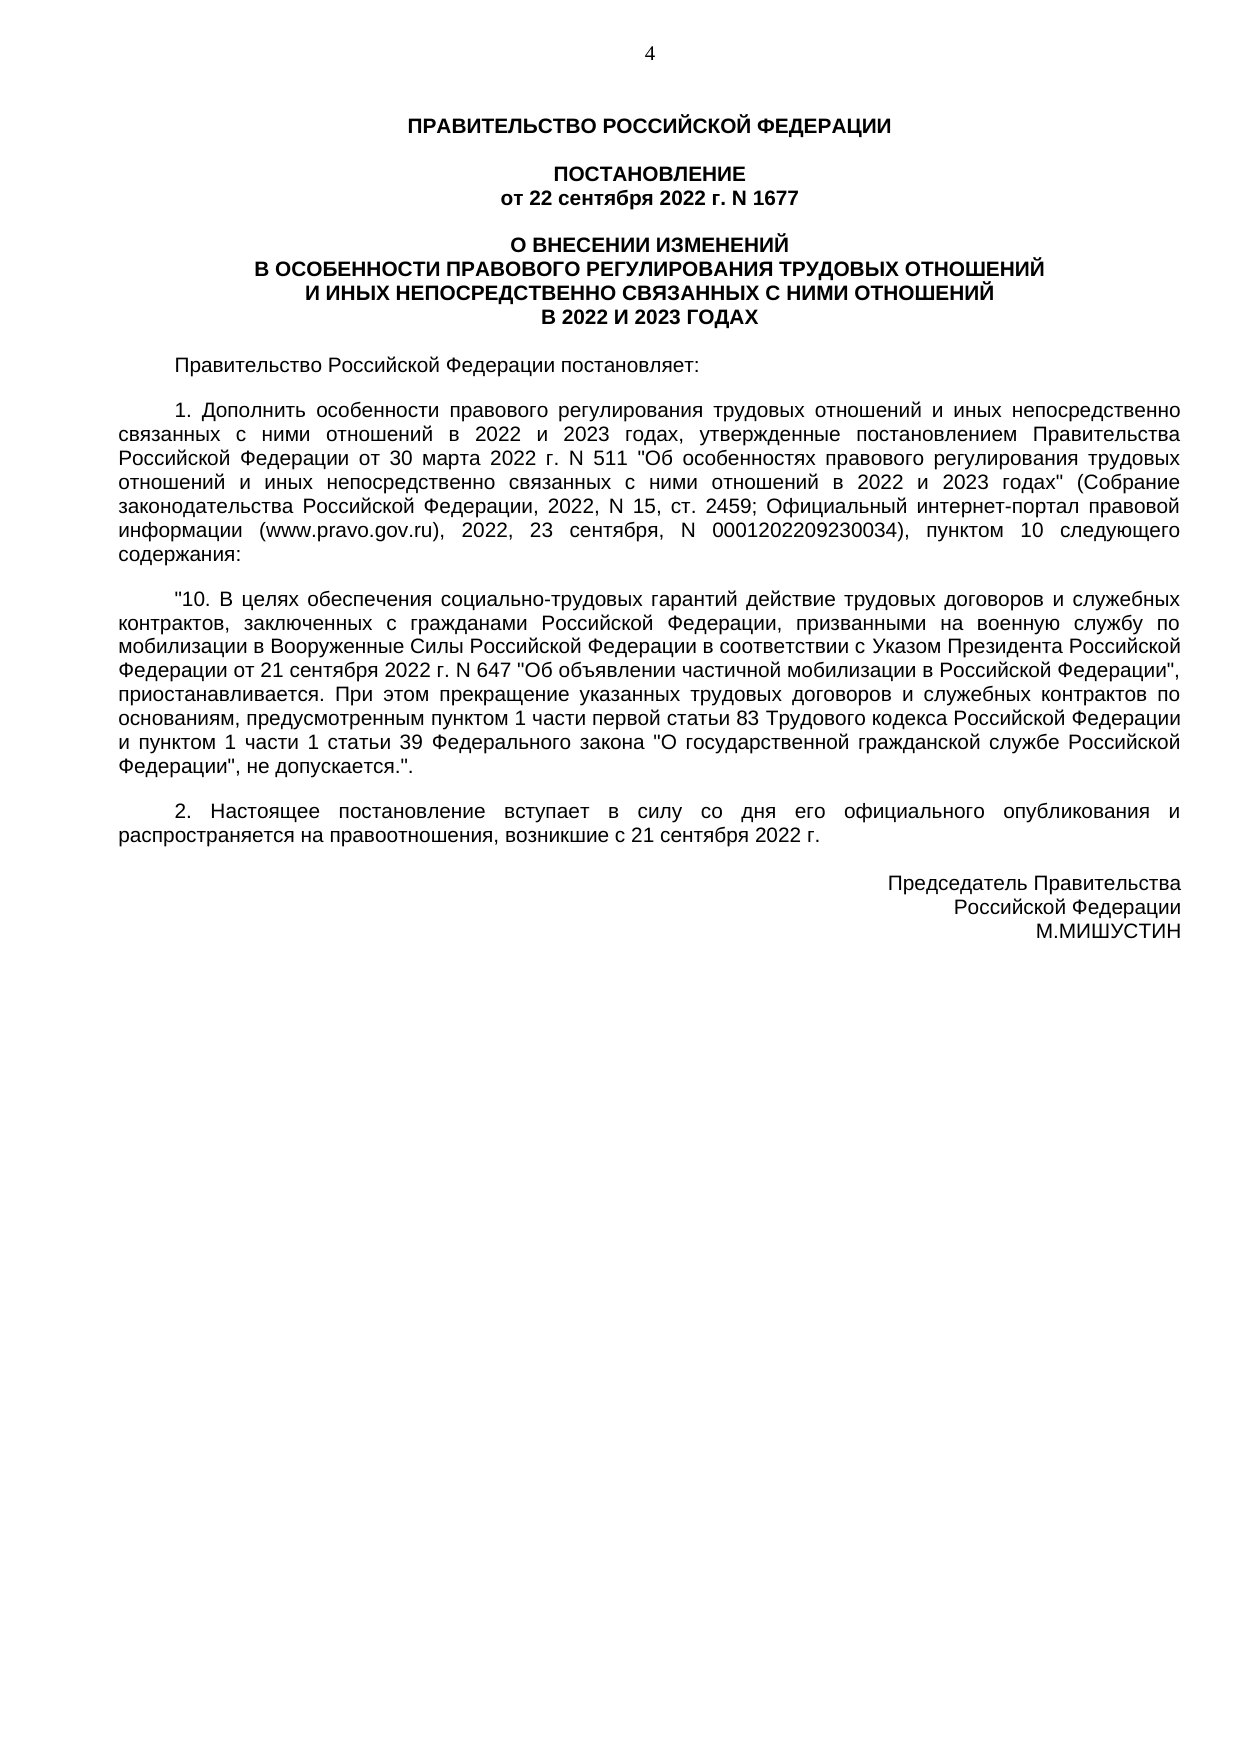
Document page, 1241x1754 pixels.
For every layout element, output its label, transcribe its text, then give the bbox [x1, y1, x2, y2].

title ПОСТАНОВЛЕНИЕ [118, 161, 1181, 185]
title В ОСОБЕННОСТИ ПРАВОВОГО РЕГУЛИРОВАНИЯ ТРУДОВЫХ ОТНОШЕНИЙ [118, 257, 1181, 281]
text "10. В целях обеспечения социально-трудовых гарантий действие трудовых договоров и служебных контрактов, заключенных с гражданами Российской Федерации, призванными на военную службу по мобилизации в Вооруженные Силы Российской Федерации в соответствии с Указом Президента Российской Федерации от 21 сентября 2022 г. N 647 "Об объявлении частичной мобилизации в Российской Федерации", приостанавливается. При этом прекращение указанных трудовых договоров и служебных контрактов по основаниям, предусмотренным пунктом 1 части первой статьи 83 Трудового кодекса Российской Федерации и пунктом 1 части 1 статьи 39 Федерального закона "О государственной гражданской службе Российской Федерации", не допускается.". [118, 586, 1181, 778]
text Председатель Правительства [118, 871, 1181, 895]
title от 22 сентября 2022 г. N 1677 [118, 185, 1181, 209]
title О ВНЕСЕНИИ ИЗМЕНЕНИЙ [118, 233, 1181, 257]
text 1. Дополнить особенности правового регулирования трудовых отношений и иных непосредственно связанных с ними отношений в 2022 и 2023 годах, утвержденные постановлением Правительства Российской Федерации от 30 марта 2022 г. N 511 "Об особенностях правового регулирования трудовых отношений и иных непосредственно связанных с ними отношений в 2022 и 2023 годах" (Собрание законодательства Российской Федерации, 2022, N 15, ст. 2459; Официальный интернет-портал правовой информации (www.pravo.gov.ru), 2022, 23 сентября, N 0001202209230034), пунктом 10 следующего содержания: [118, 398, 1181, 566]
title И ИНЫХ НЕПОСРЕДСТВЕННО СВЯЗАННЫХ С НИМИ ОТНОШЕНИЙ [118, 281, 1181, 305]
text 2. Настоящее постановление вступает в силу со дня его официального опубликования и распространяется на правоотношения, возникшие с 21 сентября 2022 г. [118, 799, 1181, 847]
title В 2022 И 2023 ГОДАХ [118, 305, 1181, 329]
text М.МИШУСТИН [118, 919, 1181, 943]
text Правительство Российской Федерации постановляет: [118, 353, 1181, 377]
title ПРАВИТЕЛЬСТВО РОССИЙСКОЙ ФЕДЕРАЦИИ [118, 113, 1181, 137]
text Российской Федерации [118, 895, 1181, 919]
